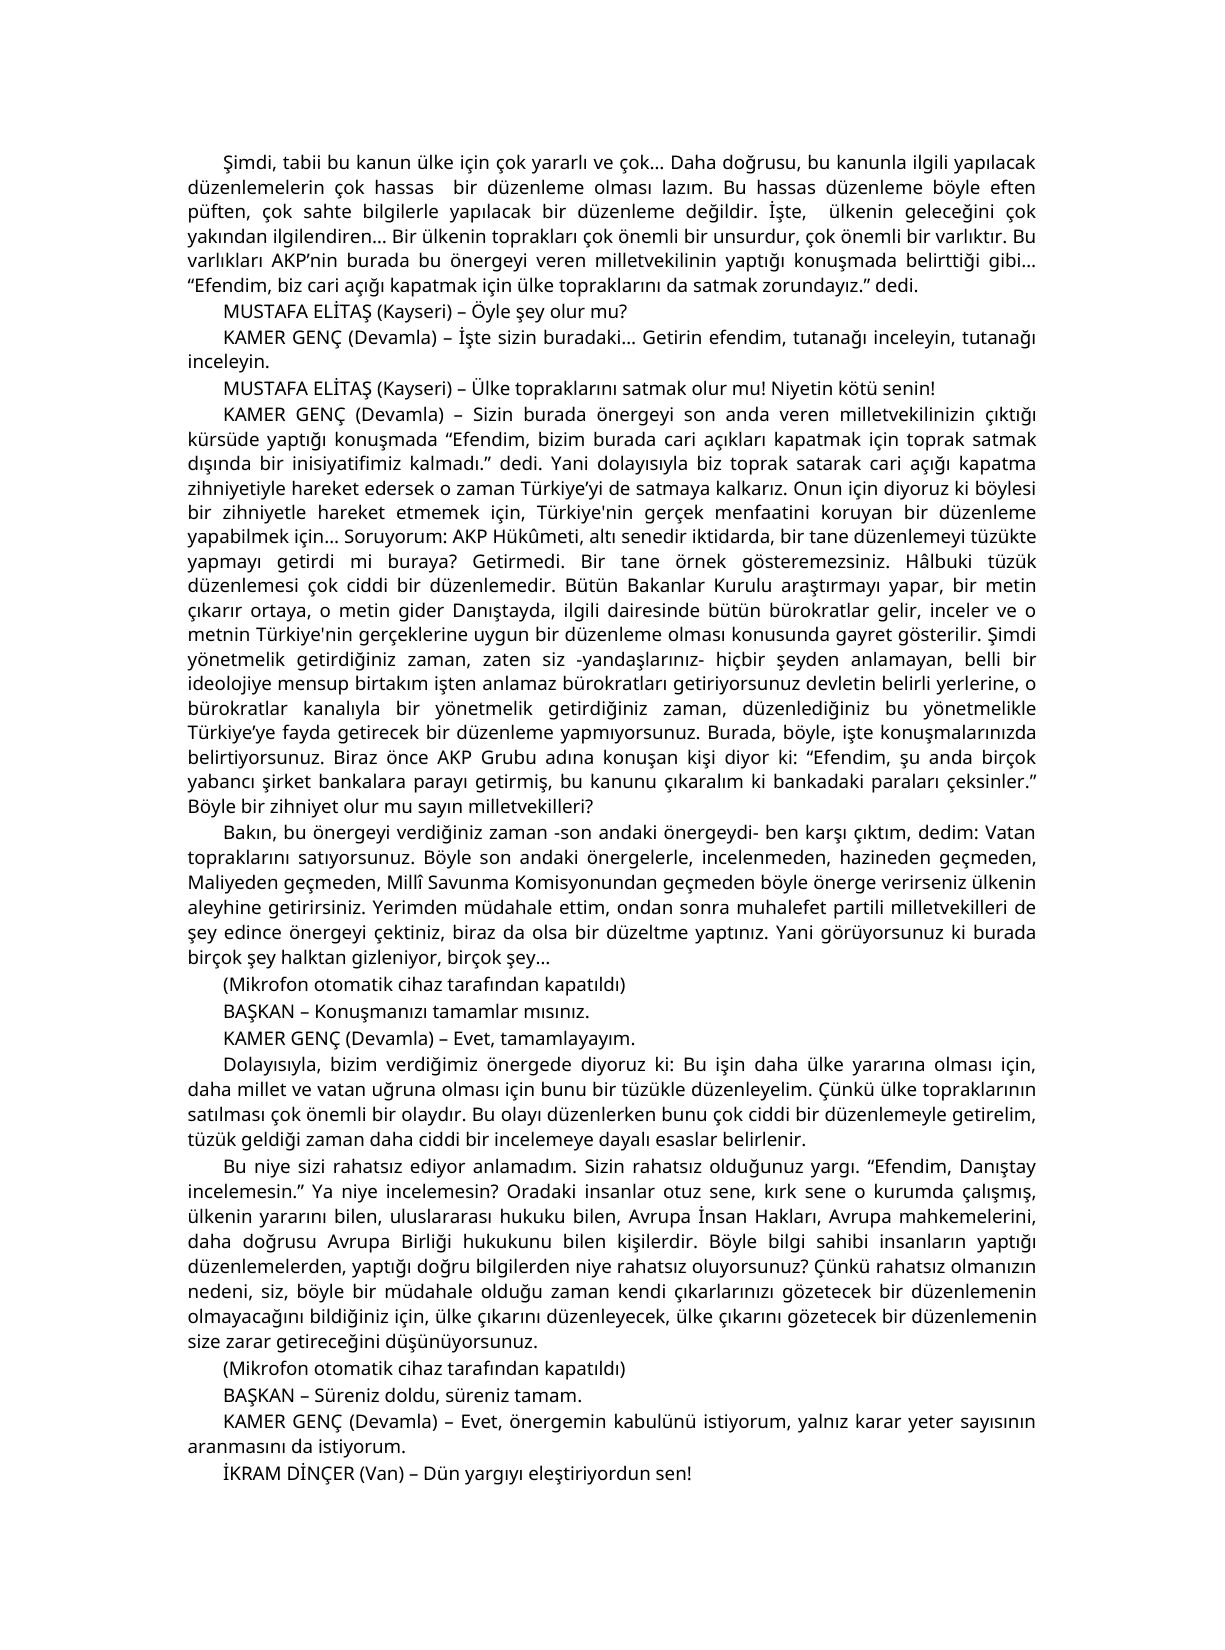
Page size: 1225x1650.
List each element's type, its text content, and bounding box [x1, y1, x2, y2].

text BAŞKAN – Konuşmanızı tamamlar mısınız. [187, 998, 1037, 1023]
text İKRAM DİNÇER (Van) – Dün yargıyı eleştiriyordun sen! [187, 1461, 1037, 1486]
text Dolayısıyla, bizim verdiğimiz önergede diyoruz ki: Bu işin daha ülke yararına olması için, daha millet ve vatan uğruna olması için bunu bir tüzükle düzenleyelim. Çünkü ülke topraklarının satılması çok önemli bir olaydır. Bu olayı düzenlerken bunu çok ciddi bir düzenlemeyle getirelim, tüzük geldiği zaman daha ciddi bir incelemeye dayalı esaslar belirlenir. [187, 1052, 1037, 1152]
text Bakın, bu önergeyi verdiğiniz zaman -son andaki önergeydi- ben karşı çıktım, dedim: Vatan topraklarını satıyorsunuz. Böyle son andaki önergelerle, incelenmeden, hazineden geçmeden, Maliyeden geçmeden, Millî Savunma Komisyonundan geçmeden böyle önerge verirseniz ülkenin aleyhine getirirsiniz. Yerimden müdahale ettim, ondan sonra muhalefet partili milletvekilleri de şey edince önergeyi çektiniz, biraz da olsa bir düzeltme yaptınız. Yani görüyorsunuz ki burada birçok şey halktan gizleniyor, birçok şey… [187, 820, 1037, 970]
text MUSTAFA ELİTAŞ (Kayseri) – Ülke topraklarını satmak olur mu! Niyetin kötü senin! [187, 376, 1037, 400]
text Bu niye sizi rahatsız ediyor anlamadım. Sizin rahatsız olduğunuz yargı. “Efendim, Danıştay incelemesin.” Ya niye incelemesin? Oradaki insanlar otuz sene, kırk sene o kurumda çalışmış, ülkenin yararını bilen, uluslararası hukuku bilen, Avrupa İnsan Hakları, Avrupa mahkemelerini, daha doğrusu Avrupa Birliği hukukunu bilen kişilerdir. Böyle bilgi sahibi insanların yaptığı düzenlemelerden, yaptığı doğru bilgilerden niye rahatsız oluyorsunuz? Çünkü rahatsız olmanızın nedeni, siz, böyle bir müdahale olduğu zaman kendi çıkarlarınızı gözetecek bir düzenlemenin olmayacağını bildiğiniz için, ülke çıkarını düzenleyecek, ülke çıkarını gözetecek bir düzenlemenin size zarar getireceğini düşünüyorsunuz. [187, 1154, 1037, 1354]
text KAMER GENÇ (Devamla) – İşte sizin buradaki… Getirin efendim, tutanağı inceleyin, tutanağı inceleyin. [187, 325, 1037, 374]
text (Mikrofon otomatik cihaz tarafından kapatıldı) [187, 1355, 1037, 1380]
text Şimdi, tabii bu kanun ülke için çok yararlı ve çok… Daha doğrusu, bu kanunla ilgili yapılacak düzenlemelerin çok hassas bir düzenleme olması lazım. Bu hassas düzenleme böyle eften püften, çok sahte bilgilerle yapılacak bir düzenleme değildir. İşte, ülkenin geleceğini çok yakından ilgilendiren… Bir ülkenin toprakları çok önemli bir unsurdur, çok önemli bir varlıktır. Bu varlıkları AKP’nin burada bu önergeyi veren milletvekilinin yaptığı konuşmada belirttiği gibi… “Efendim, biz cari açığı kapatmak için ülke topraklarını da satmak zorundayız.” dedi. [187, 150, 1037, 297]
text KAMER GENÇ (Devamla) – Sizin burada önergeyi son anda veren milletvekilinizin çıktığı kürsüde yaptığı konuşmada “Efendim, bizim burada cari açıkları kapatmak için toprak satmak dışında bir inisiyatifimiz kalmadı.” dedi. Yani dolayısıyla biz toprak satarak cari açığı kapatma zihniyetiyle hareket edersek o zaman Türkiye’yi de satmaya kalkarız. Onun için diyoruz ki böylesi bir zihniyetle hareket etmemek için, Türkiye'nin gerçek menfaatini koruyan bir düzenleme yapabilmek için… Soruyorum: AKP Hükûmeti, altı senedir iktidarda, bir tane düzenlemeyi tüzükte yapmayı getirdi mi buraya? Getirmedi. Bir tane örnek gösteremezsiniz. Hâlbuki tüzük düzenlemesi çok ciddi bir düzenlemedir. Bütün Bakanlar Kurulu araştırmayı yapar, bir metin çıkarır ortaya, o metin gider Danıştayda, ilgili dairesinde bütün bürokratlar gelir, inceler ve o metnin Türkiye'nin gerçeklerine uygun bir düzenleme olması konusunda gayret gösterilir. Şimdi yönetmelik getirdiğiniz zaman, zaten siz -yandaşlarınız- hiçbir şeyden anlamayan, belli bir ideolojiye mensup birtakım işten anlamaz bürokratları getiriyorsunuz devletin belirli yerlerine, o bürokratlar kanalıyla bir yönetmelik getirdiğiniz zaman, düzenlediğiniz bu yönetmelikle Türkiye’ye fayda getirecek bir düzenleme yapmıyorsunuz. Burada, böyle, işte konuşmalarınızda belirtiyorsunuz. Biraz önce AKP Grubu adına konuşan kişi diyor ki: “Efendim, şu anda birçok yabancı şirket bankalara parayı getirmiş, bu kanunu çıkaralım ki bankadaki paraları çeksinler.” Böyle bir zihniyet olur mu sayın milletvekilleri? [187, 402, 1037, 818]
text BAŞKAN – Süreniz doldu, süreniz tamam. [187, 1382, 1037, 1407]
text MUSTAFA ELİTAŞ (Kayseri) – Öyle şey olur mu? [187, 299, 1037, 323]
text KAMER GENÇ (Devamla) – Evet, önergemin kabulünü istiyorum, yalnız karar yeter sayısının aranmasını da istiyorum. [187, 1409, 1037, 1459]
text KAMER GENÇ (Devamla) – Evet, tamamlayayım. [187, 1025, 1037, 1050]
text (Mikrofon otomatik cihaz tarafından kapatıldı) [187, 972, 1037, 997]
